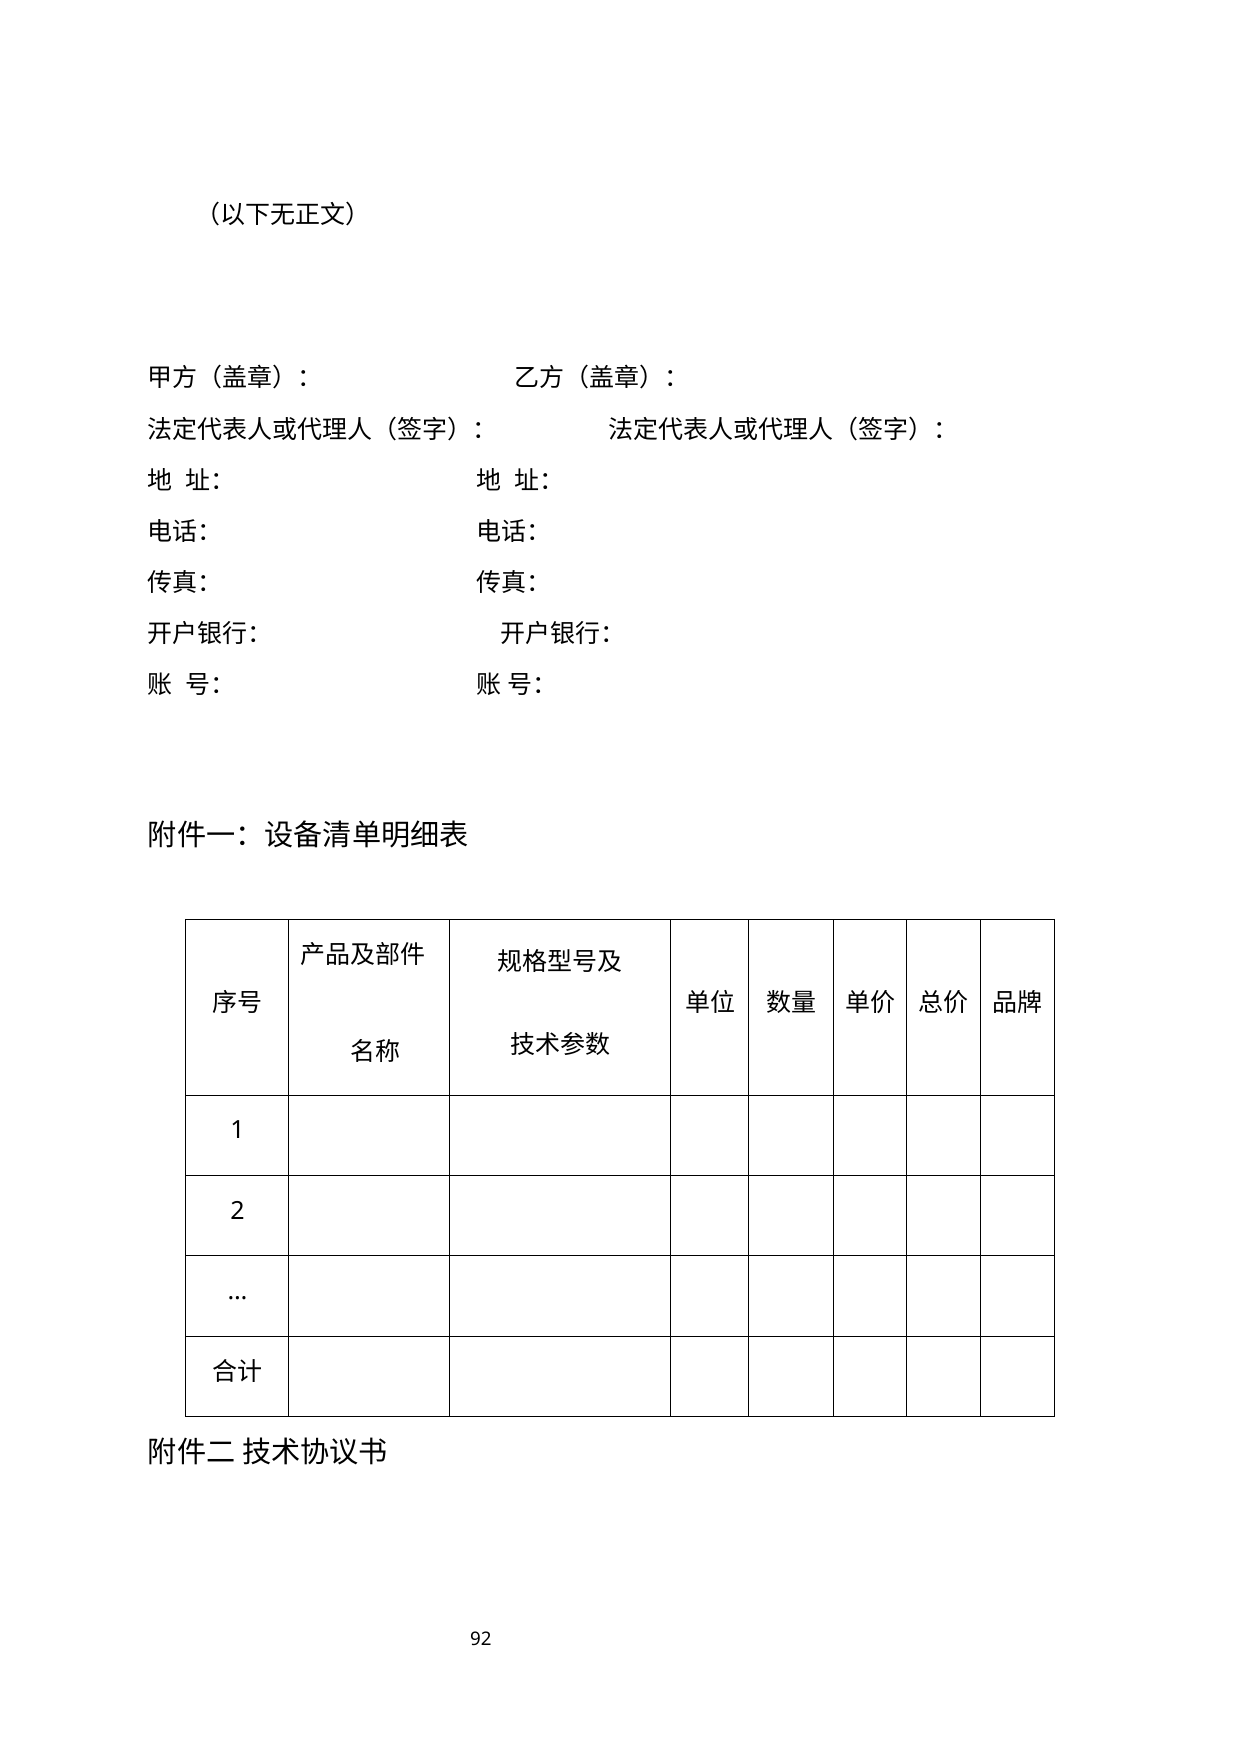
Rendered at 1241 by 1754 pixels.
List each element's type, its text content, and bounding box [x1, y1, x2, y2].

text 账 号： 账 号： [148, 667, 1092, 701]
table_cell [981, 1176, 1054, 1255]
table_header 规格型号及 技术参数 [450, 920, 670, 1095]
table_cell [981, 1337, 1054, 1416]
table_cell [907, 1256, 980, 1336]
table_cell [834, 1096, 906, 1175]
table_cell [834, 1176, 906, 1255]
text 法定代表人或代理人（签字）： 法定代表人或代理人（签字）： [148, 412, 1092, 446]
table_cell [671, 1337, 748, 1416]
table_cell [749, 1256, 833, 1336]
table_cell 合计 [186, 1337, 288, 1416]
table_cell [671, 1096, 748, 1175]
text 开户银行： 开户银行： [148, 616, 1092, 650]
table_cell [289, 1096, 449, 1175]
table_cell [907, 1176, 980, 1255]
subtitle 附件一：设备清单明细表 [148, 800, 1092, 865]
table_cell 2 [186, 1176, 288, 1255]
table_cell [289, 1176, 449, 1255]
table_cell [450, 1176, 670, 1255]
table_cell [749, 1337, 833, 1416]
table_cell [450, 1337, 670, 1416]
table_cell … [186, 1256, 288, 1336]
table_cell [450, 1256, 670, 1336]
table_cell [450, 1096, 670, 1175]
table_header 品牌 [981, 920, 1054, 1095]
table_cell [671, 1256, 748, 1336]
text 甲方（盖章）： 乙方（盖章）： [148, 357, 1092, 394]
text 传真： 传真： [148, 565, 1092, 599]
table_cell [981, 1256, 1054, 1336]
table_header 总价 [907, 920, 980, 1095]
table_cell [834, 1337, 906, 1416]
text 电话： 电话： [148, 514, 1092, 548]
table_cell [749, 1176, 833, 1255]
table_cell 1 [186, 1096, 288, 1175]
table_header 序号 [186, 920, 288, 1095]
text 附件二 技术协议书 [148, 1417, 1092, 1482]
table_header 产品及部件名称 [289, 920, 449, 1095]
table_cell [907, 1096, 980, 1175]
table_cell [671, 1176, 748, 1255]
table_header 数量 [749, 920, 833, 1095]
text 地 址： 地 址： [148, 463, 1092, 497]
table_cell [289, 1337, 449, 1416]
table_cell [907, 1337, 980, 1416]
text （以下无正文） [148, 180, 1092, 245]
table_cell [749, 1096, 833, 1175]
table_cell [981, 1096, 1054, 1175]
table_header 单价 [834, 920, 906, 1095]
table_header 单位 [671, 920, 748, 1095]
table_cell [834, 1256, 906, 1336]
table_cell [289, 1256, 449, 1336]
